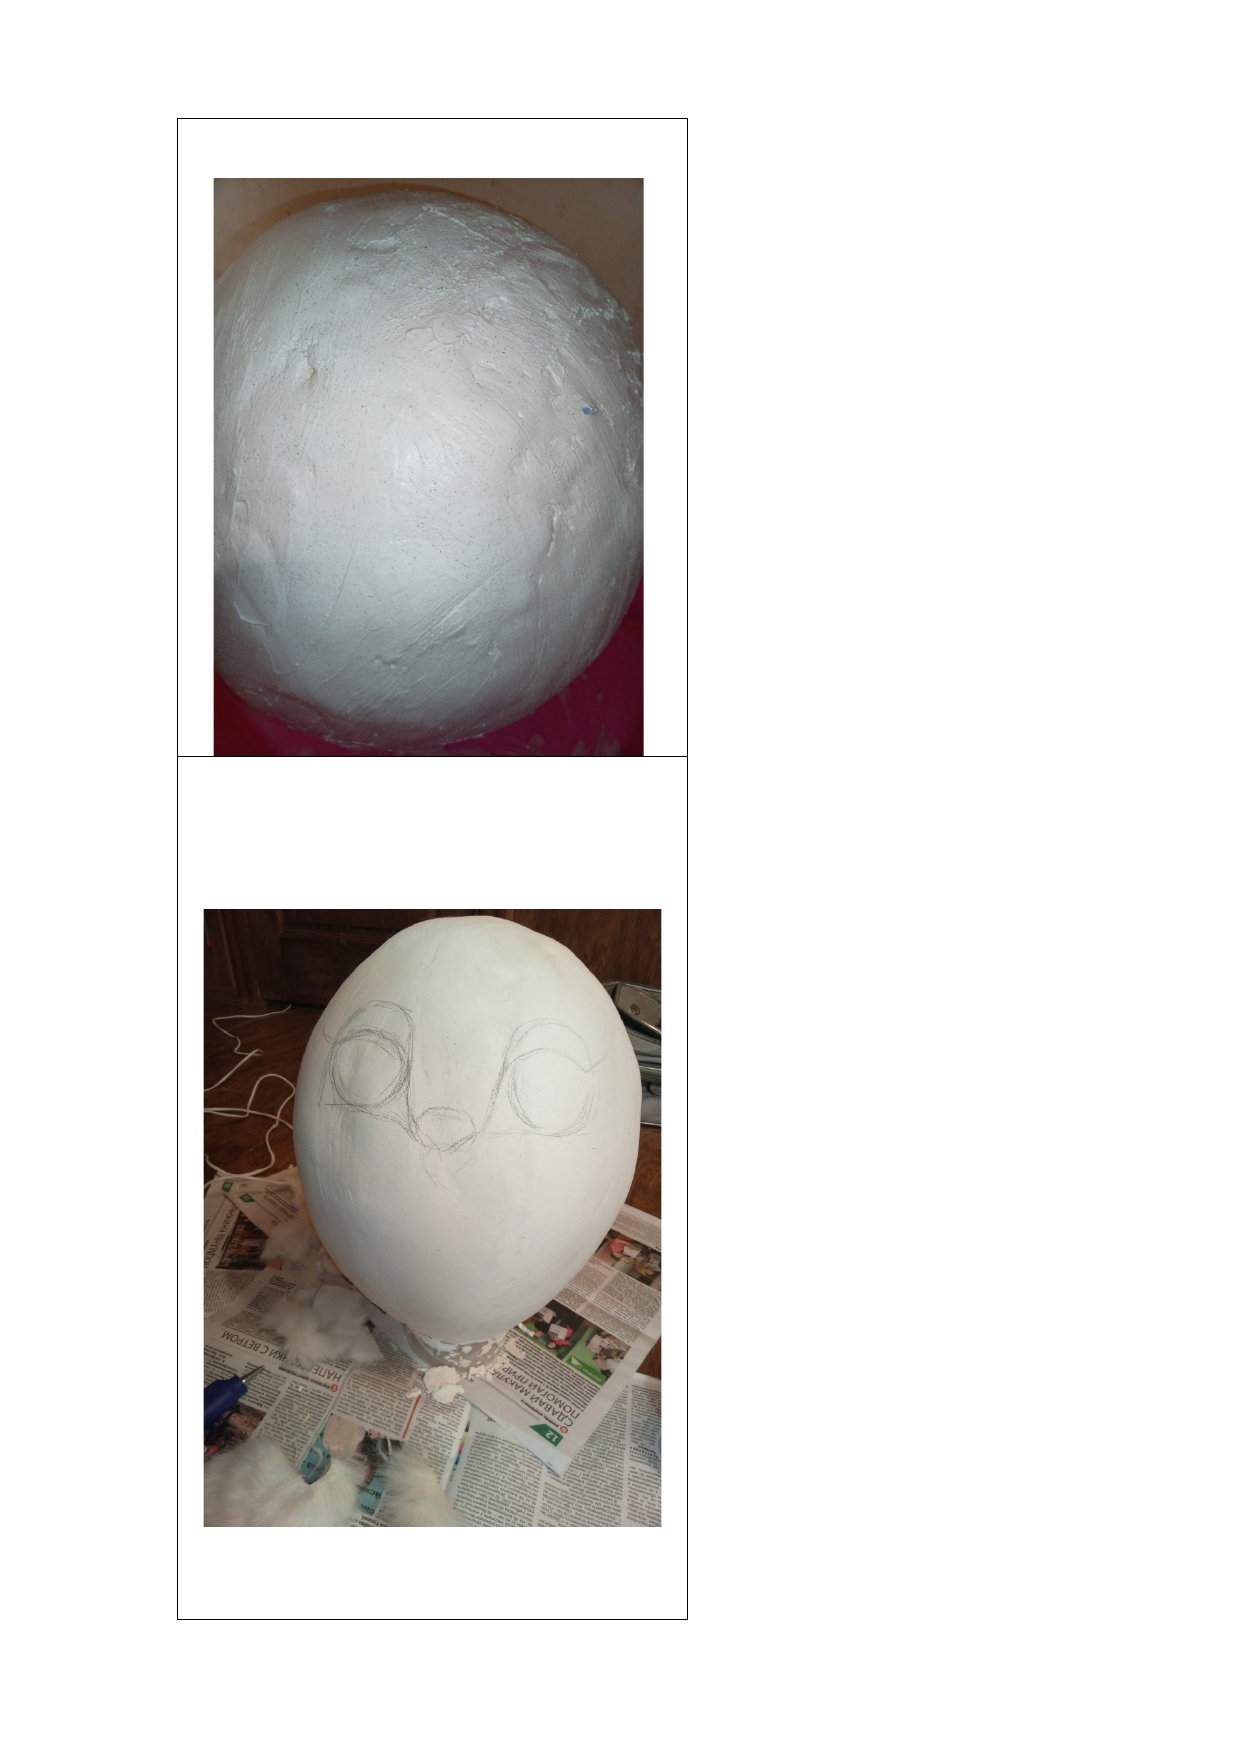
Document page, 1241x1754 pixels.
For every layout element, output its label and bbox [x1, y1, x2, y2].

picture [212, 178, 644, 753]
table_cell [178, 757, 687, 1619]
table_cell [178, 119, 687, 756]
picture [202, 909, 662, 1525]
